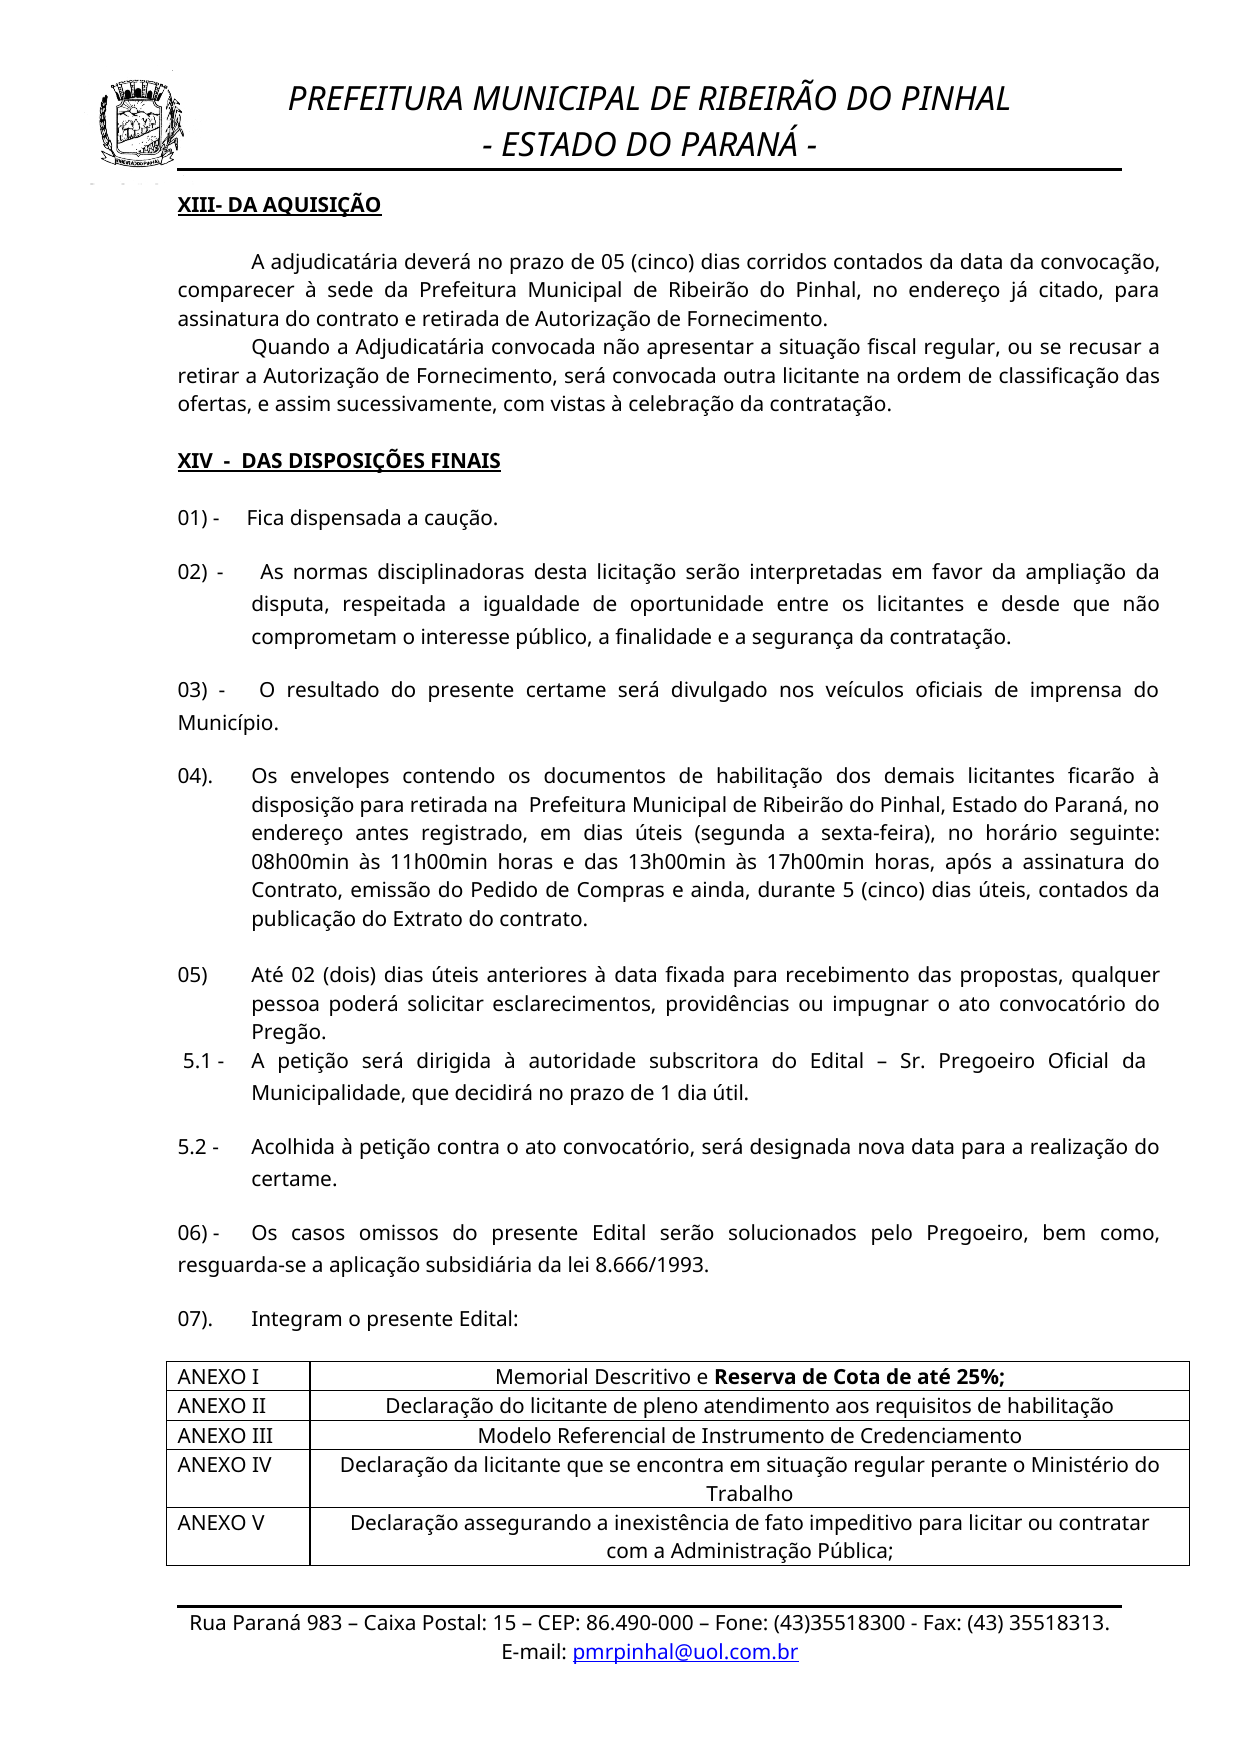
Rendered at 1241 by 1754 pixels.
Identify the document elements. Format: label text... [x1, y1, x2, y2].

text 5.2 - Acolhida à petição contra o ato convocatório, será designada nova data para a realização do certame. [177, 1132, 1161, 1193]
text 07). Integram o presente Edital: [177, 1304, 1122, 1332]
text 01) - Fica dispensada a caução. [177, 503, 1161, 532]
picture [83, 65, 202, 185]
text 02) - As normas disciplinadoras desta licitação serão interpretadas em favor da ampliação da disputa, respeitada a igualdade de oportunidade entre os licitantes e desde que não comprometam o interesse público, a finalidade e a segurança da contratação. [177, 557, 1161, 650]
table_header ANEXO I [167, 1362, 309, 1390]
subtitle Quando a Adjudicatária convocada não apresentar a situação fiscal regular, ou se recusar a retirar a Autorização de Fornecimento, será convocada outra licitante na ordem de classificação das ofertas, e assim sucessivamente, com vistas à celebração da contratação. [177, 332, 1161, 418]
table_cell ANEXO V [167, 1508, 309, 1565]
text 05) Até 02 (dois) dias úteis anteriores à data fixada para recebimento das propostas, qualquer pessoa poderá solicitar esclarecimentos, providências ou impugnar o ato convocatório do Pregão. [177, 961, 1161, 1046]
table_cell ANEXO II [167, 1391, 309, 1420]
table_cell Declaração da licitante que se encontra em situação regular perante o Ministério do Trabalho [311, 1450, 1189, 1507]
text 06) - Os casos omissos do presente Edital serão solucionados pelo Pregoeiro, bem como, resguarda-se a aplicação subsidiária da lei 8.666/1993. [177, 1218, 1161, 1279]
text 04). Os envelopes contendo os documentos de habilitação dos demais licitantes ficarão à disposição para retirada na Prefeitura Municipal de Ribeirão do Pinhal, Estado do Paraná, no endereço antes registrado, em dias úteis (segunda a sexta-feira), no horário seguinte: 08h00min às 11h00min horas e das 13h00min às 17h00min horas, após a assinatura do Contrato, emissão do Pedido de Compras e ainda, durante 5 (cinco) dias úteis, contados da publicação do Extrato do contrato. [177, 761, 1161, 932]
table_cell Declaração do licitante de pleno atendimento aos requisitos de habilitação [311, 1391, 1189, 1420]
table_cell Modelo Referencial de Instrumento de Credenciamento [311, 1421, 1189, 1449]
subtitle XIV - DAS DISPOSIÇÕES FINAIS [177, 446, 1161, 474]
text 5.1 - A petição será dirigida à autoridade subscritora do Edital – Sr. Pregoeiro Oficial da Municipalidade, que decidirá no prazo de 1 dia útil. [177, 1046, 1161, 1107]
table_cell Declaração assegurando a inexistência de fato impeditivo para licitar ou contratar com a Administração Pública; [311, 1508, 1189, 1565]
table_cell ANEXO IV [167, 1450, 309, 1507]
subtitle XIII- DA AQUISIÇÃO [177, 190, 1161, 219]
table_cell ANEXO III [167, 1421, 309, 1449]
text 03) - O resultado do presente certame será divulgado nos veículos oficiais de imprensa do Município. [177, 675, 1161, 736]
subtitle A adjudicatária deverá no prazo de 05 (cinco) dias corridos contados da data da convocação, comparecer à sede da Prefeitura Municipal de Ribeirão do Pinhal, no endereço já citado, para assinatura do contrato e retirada de Autorização de Fornecimento. [177, 247, 1161, 332]
table_header Memorial Descritivo e Reserva de Cota de até 25%; [311, 1362, 1189, 1390]
